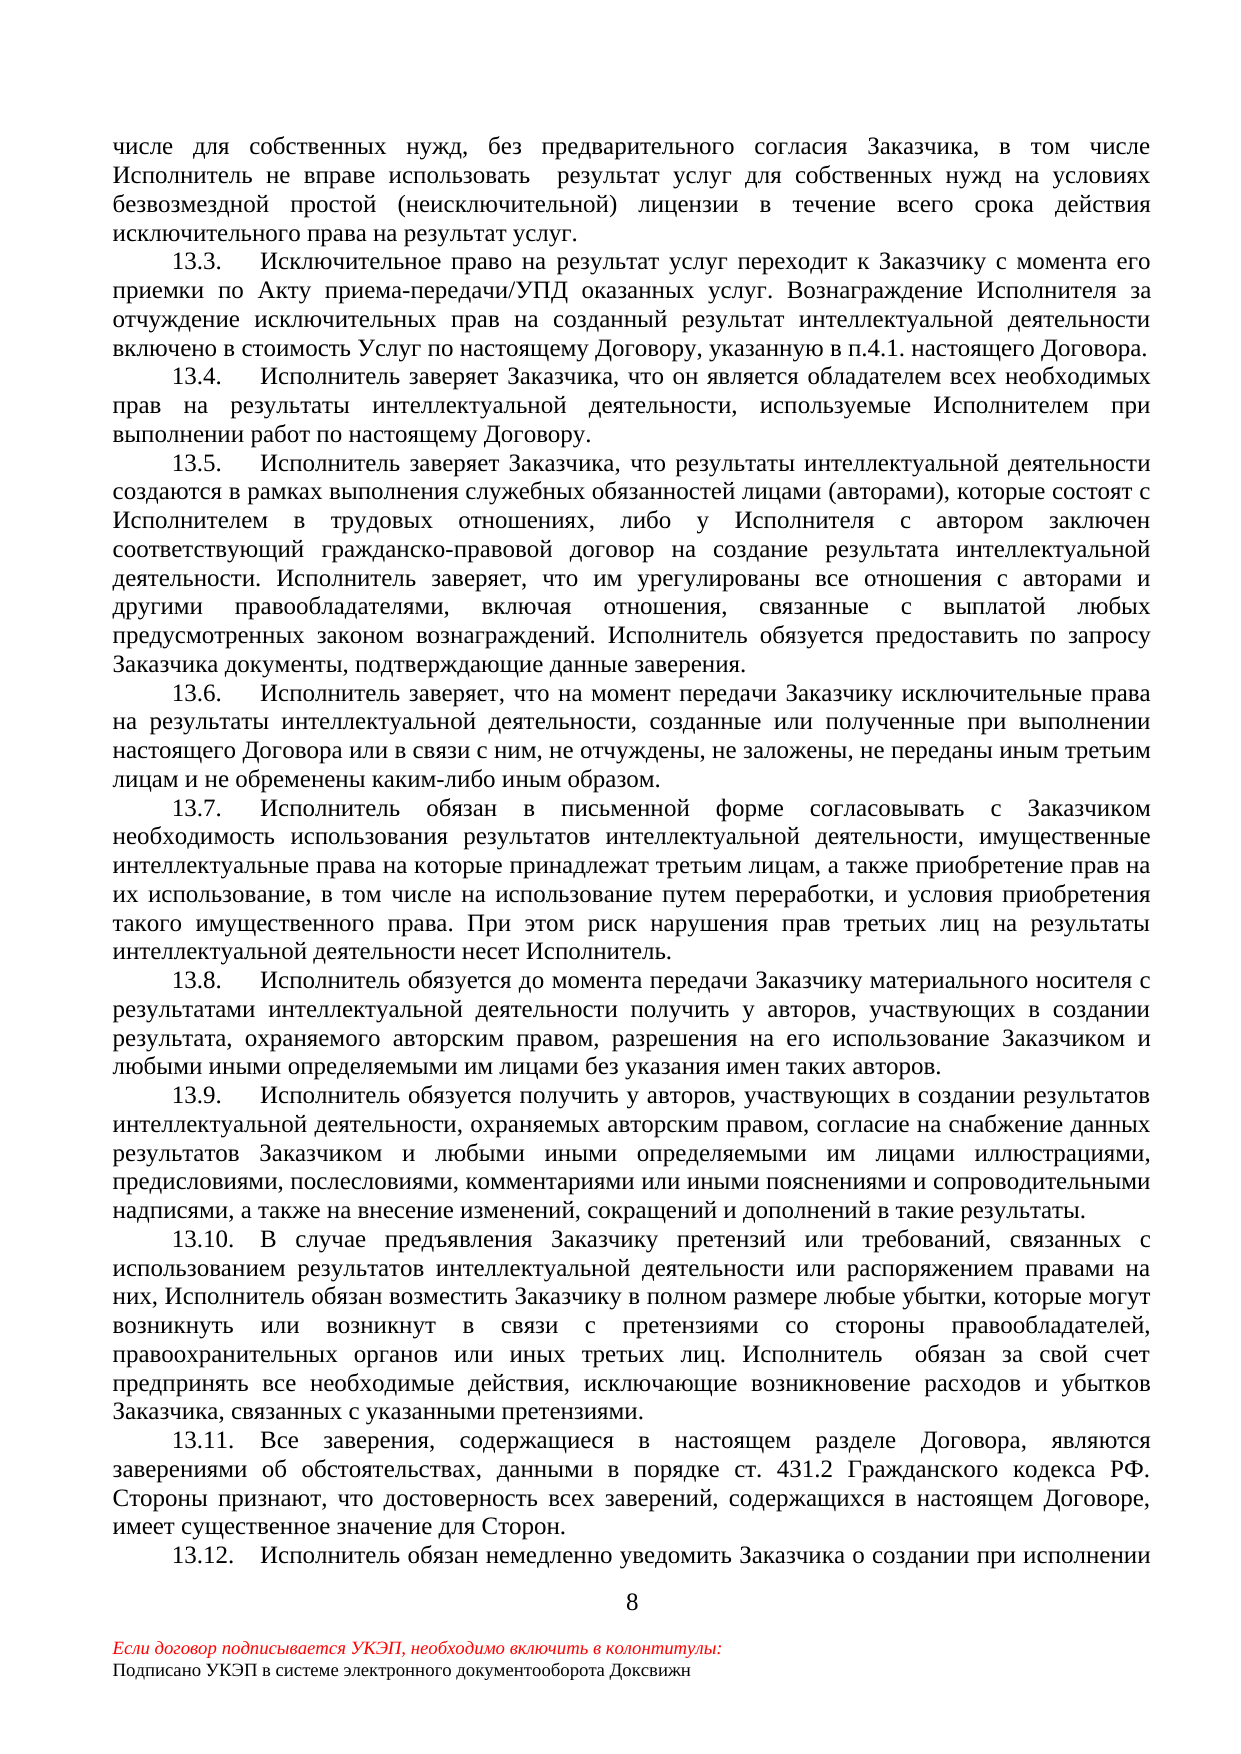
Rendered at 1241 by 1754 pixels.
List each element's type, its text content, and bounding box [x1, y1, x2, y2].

list Исполнитель заверяет Заказчика, что результаты интеллектуальной деятельности создаются в рамках выполнения служебных обязанностей лицами (авторами), которые состоят с Исполнителем в трудовых отношениях, либо у Исполнителя с автором заключен соответствующий гражданско-правовой договор на создание результата интеллектуальной деятельности. Исполнитель заверяет, что им урегулированы все отношения с авторами и другими правообладателями, включая отношения, связанные с выплатой любых предусмотренных законом вознаграждений. Исполнитель обязуется предоставить по запросу Заказчика документы, подтверждающие данные заверения. [112, 448, 1152, 678]
list Исполнитель обязуется до момента передачи Заказчику материального носителя с результатами интеллектуальной деятельности получить у авторов, участвующих в создании результата, охраняемого авторским правом, разрешения на его использование Заказчиком и любыми иными определяемыми им лицами без указания имен таких авторов. [112, 965, 1152, 1080]
list Все заверения, содержащиеся в настоящем разделе Договора, являются заверениями об обстоятельствах, данными в порядке ст. 431.2 Гражданского кодекса РФ. Стороны признают, что достоверность всех заверений, содержащихся в настоящем Договоре, имеет существенное значение для Сторон. [112, 1425, 1152, 1540]
list Исполнитель заверяет Заказчика, что он является обладателем всех необходимых прав на результаты интеллектуальной деятельности, используемые Исполнителем при выполнении работ по настоящему Договору. [112, 361, 1152, 448]
list Исполнитель обязан в письменной форме согласовывать с Заказчиком необходимость использования результатов интеллектуальной деятельности, имущественные интеллектуальные права на которые принадлежат третьим лицам, а также приобретение прав на их использование, в том числе на использование путем переработки, и условия приобретения такого имущественного права. При этом риск нарушения прав третьих лиц на результаты интеллектуальной деятельности несет Исполнитель. [112, 793, 1152, 965]
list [112, 131, 1152, 246]
list Исполнитель заверяет, что на момент передачи Заказчику исключительные права на результаты интеллектуальной деятельности, созданные или полученные при выполнении настоящего Договора или в связи с ним, не отчуждены, не заложены, не переданы иным третьим лицам и не обременены каким-либо иным образом. [112, 678, 1152, 793]
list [112, 1540, 1152, 1569]
list Исключительное право на результат услуг переходит к Заказчику с момента его приемки по Акту приема-передачи/УПД оказанных услуг. Вознаграждение Исполнителя за отчуждение исключительных прав на созданный результат интеллектуальной деятельности включено в стоимость Услуг по настоящему Договору, указанную в п.4.1. настоящего Договора. [112, 246, 1152, 361]
list Исполнитель обязуется получить у авторов, участвующих в создании результатов интеллектуальной деятельности, охраняемых авторским правом, согласие на снабжение данных результатов Заказчиком и любыми иными определяемыми им лицами иллюстрациями, предисловиями, послесловиями, комментариями или иными пояснениями и сопроводительными надписями, а также на внесение изменений, сокращений и дополнений в такие результаты. [112, 1080, 1152, 1224]
list В случае предъявления Заказчику претензий или требований, связанных с использованием результатов интеллектуальной деятельности или распоряжением правами на них, Исполнитель обязан возместить Заказчику в полном размере любые убытки, которые могут возникнуть или возникнут в связи с претензиями со стороны правообладателей, правоохранительных органов или иных третьих лиц. Исполнитель обязан за свой счет предпринять все необходимые действия, исключающие возникновение расходов и убытков Заказчика, связанных с указанными претензиями. [112, 1224, 1152, 1425]
